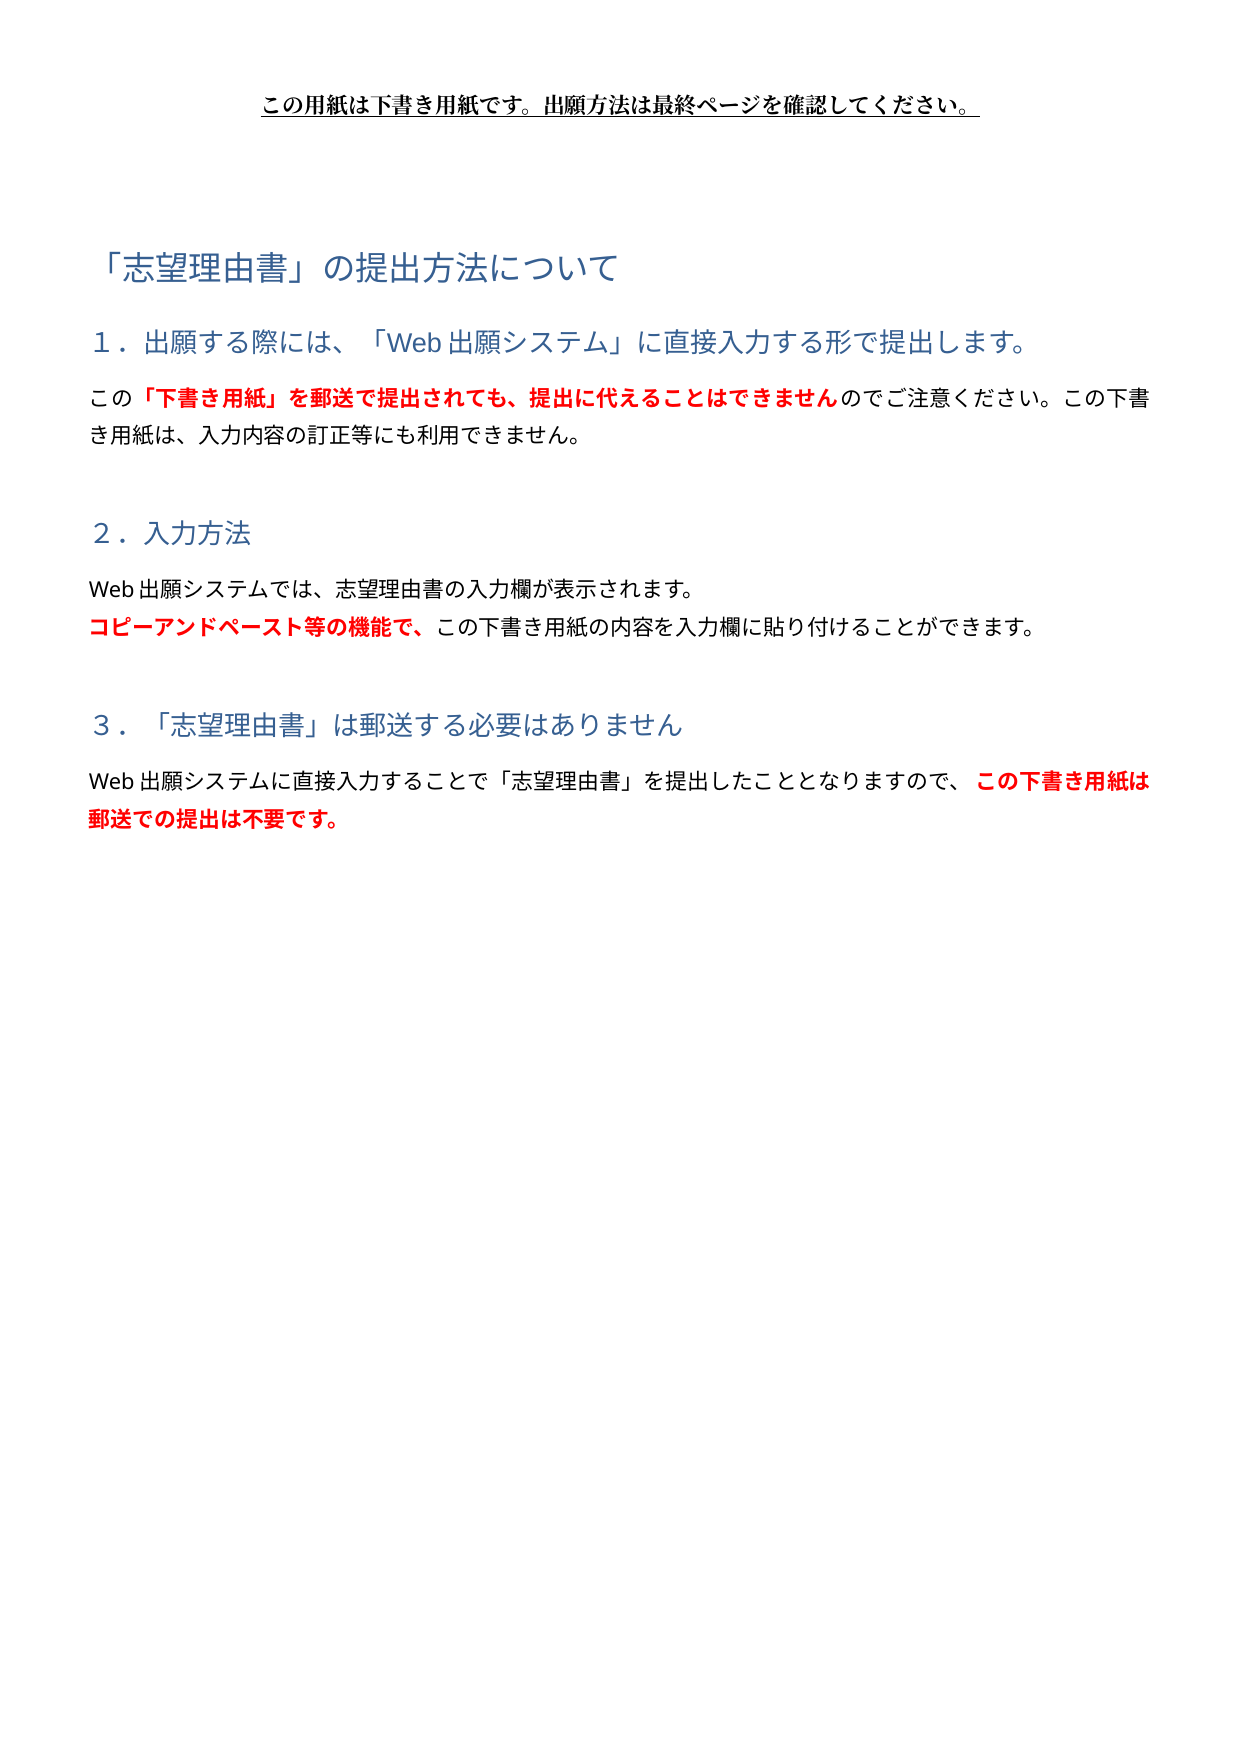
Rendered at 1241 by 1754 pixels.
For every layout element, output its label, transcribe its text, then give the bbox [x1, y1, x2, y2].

subtitle 「志望理由書」の提出方法について [89, 228, 1152, 303]
text Web出願システムに直接入力することで「志望理由書」を提出したこととなりますので、この下書き用紙は郵送での提出は不要です。 [89, 761, 1152, 836]
subtitle ３．「志望理由書」は郵送する必要はありません [89, 686, 1152, 761]
subtitle ２．入力方法 [89, 495, 1152, 570]
text コピーアンドペースト等の機能で、この下書き用紙の内容を入力欄に貼り付けることができます。 [89, 607, 1152, 645]
text Web出願システムでは、志望理由書の入力欄が表示されます。 [89, 570, 1152, 607]
text １．出願する際には、「Web出願システム」に直接入力する形で提出します。 この「下書き用紙」を郵送で提出されても、提出に代えることはできませんのでご注意ください。この下書き用紙は、入力内容の訂正等にも利用できません。 [89, 303, 1152, 453]
